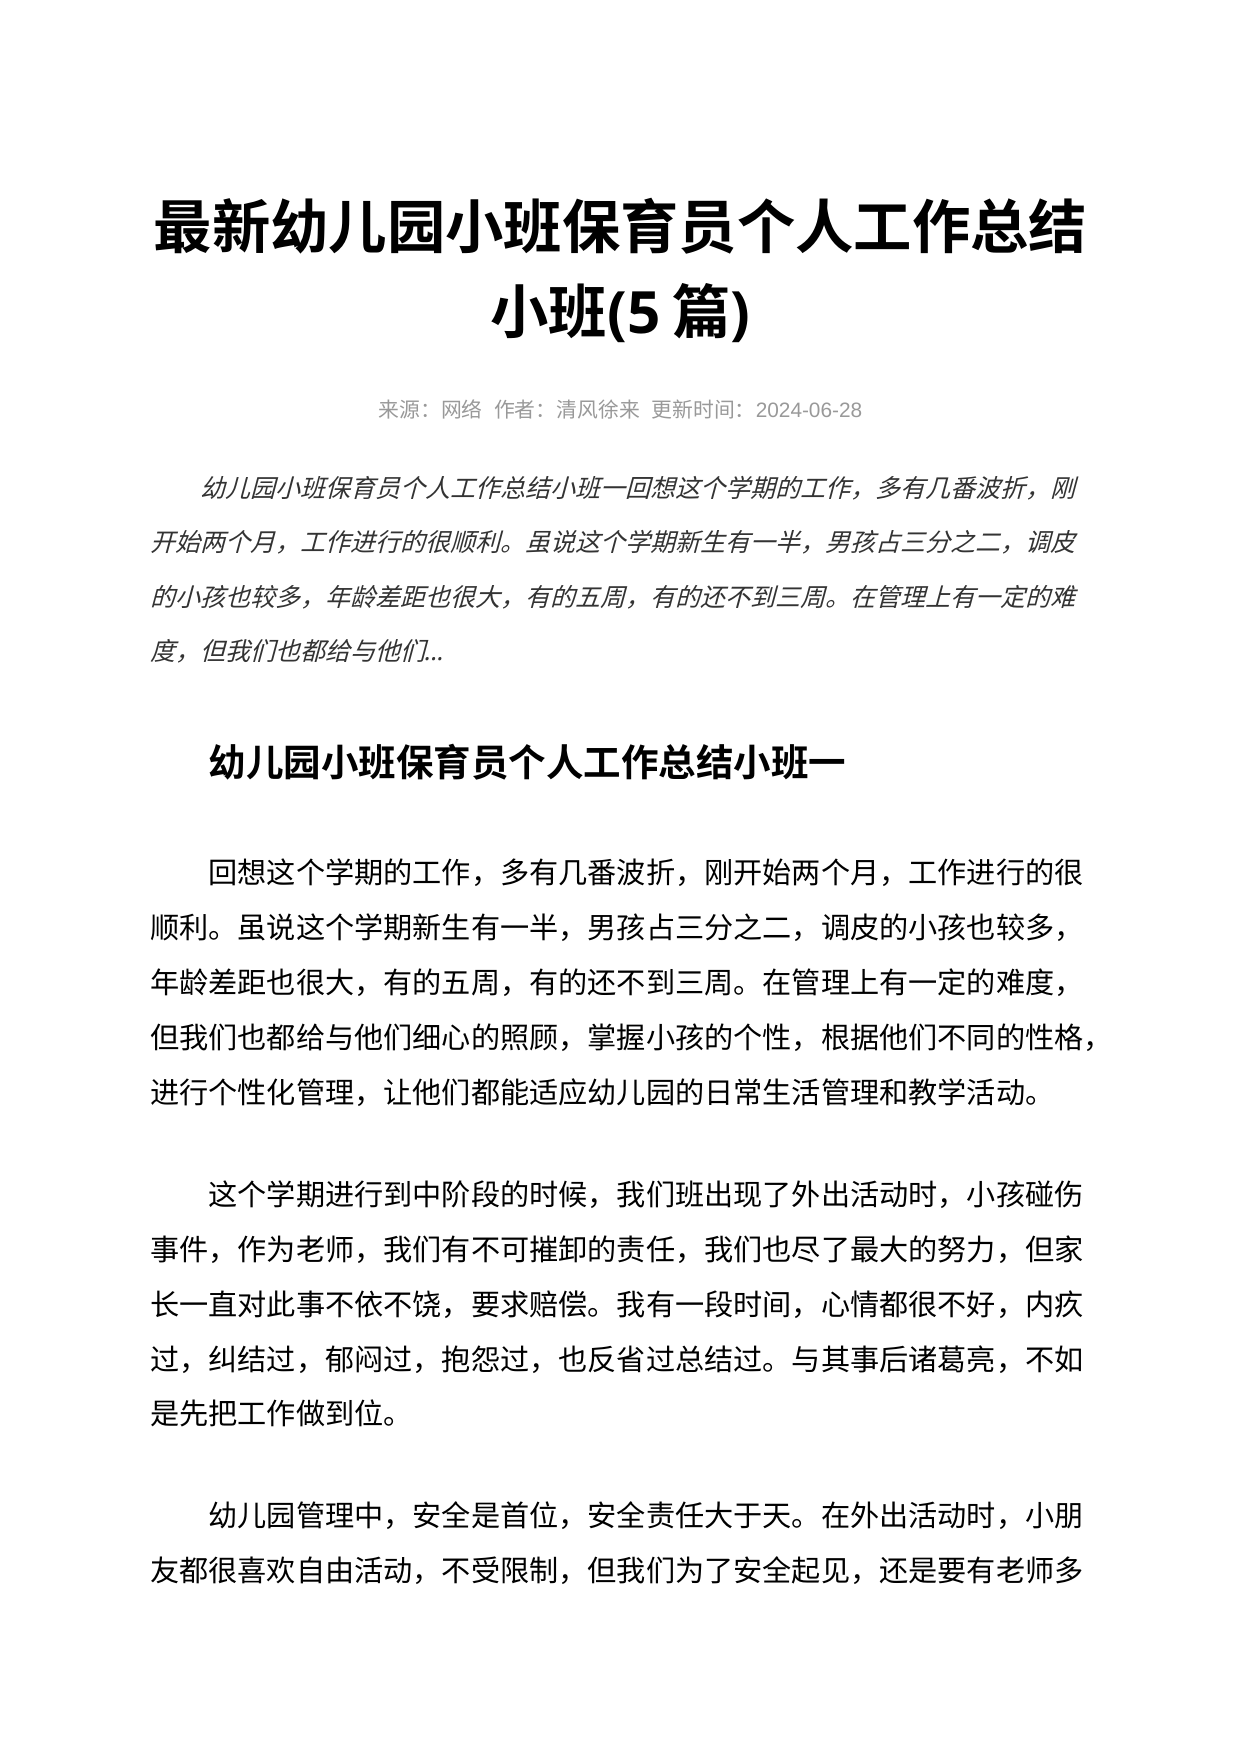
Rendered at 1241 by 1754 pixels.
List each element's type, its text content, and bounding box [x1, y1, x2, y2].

text 这个学期进行到中阶段的时候，我们班出现了外出活动时，小孩碰伤事件，作为老师，我们有不可摧卸的责任，我们也尽了最大的努力，但家长一直对此事不依不饶，要求赔偿。我有一段时间，心情都很不好，内疚过，纠结过，郁闷过，抱怨过，也反省过总结过。与其事后诸葛亮，不如是先把工作做到位。 [150, 1171, 1090, 1433]
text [150, 1493, 1090, 1590]
text 来源：网络 作者：清风徐来 更新时间：2024-06-28 [150, 397, 1090, 421]
text 幼儿园小班保育员个人工作总结小班一回想这个学期的工作，多有几番波折，刚开始两个月，工作进行的很顺利。虽说这个学期新生有一半，男孩占三分之二，调皮的小孩也较多，年龄差距也很大，有的五周，有的还不到三周。在管理上有一定的难度，但我们也都给与他们... [150, 468, 1090, 668]
text 回想这个学期的工作，多有几番波折，刚开始两个月，工作进行的很顺利。虽说这个学期新生有一半，男孩占三分之二，调皮的小孩也较多，年龄差距也很大，有的五周，有的还不到三周。在管理上有一定的难度，但我们也都给与他们细心的照顾，掌握小孩的个性，根据他们不同的性格，进行个性化管理，让他们都能适应幼儿园的日常生活管理和教学活动。 [150, 850, 1090, 1112]
subtitle 最新幼儿园小班保育员个人工作总结小班(5篇) [150, 181, 1090, 351]
text 幼儿园小班保育员个人工作总结小班一 [150, 733, 1090, 787]
